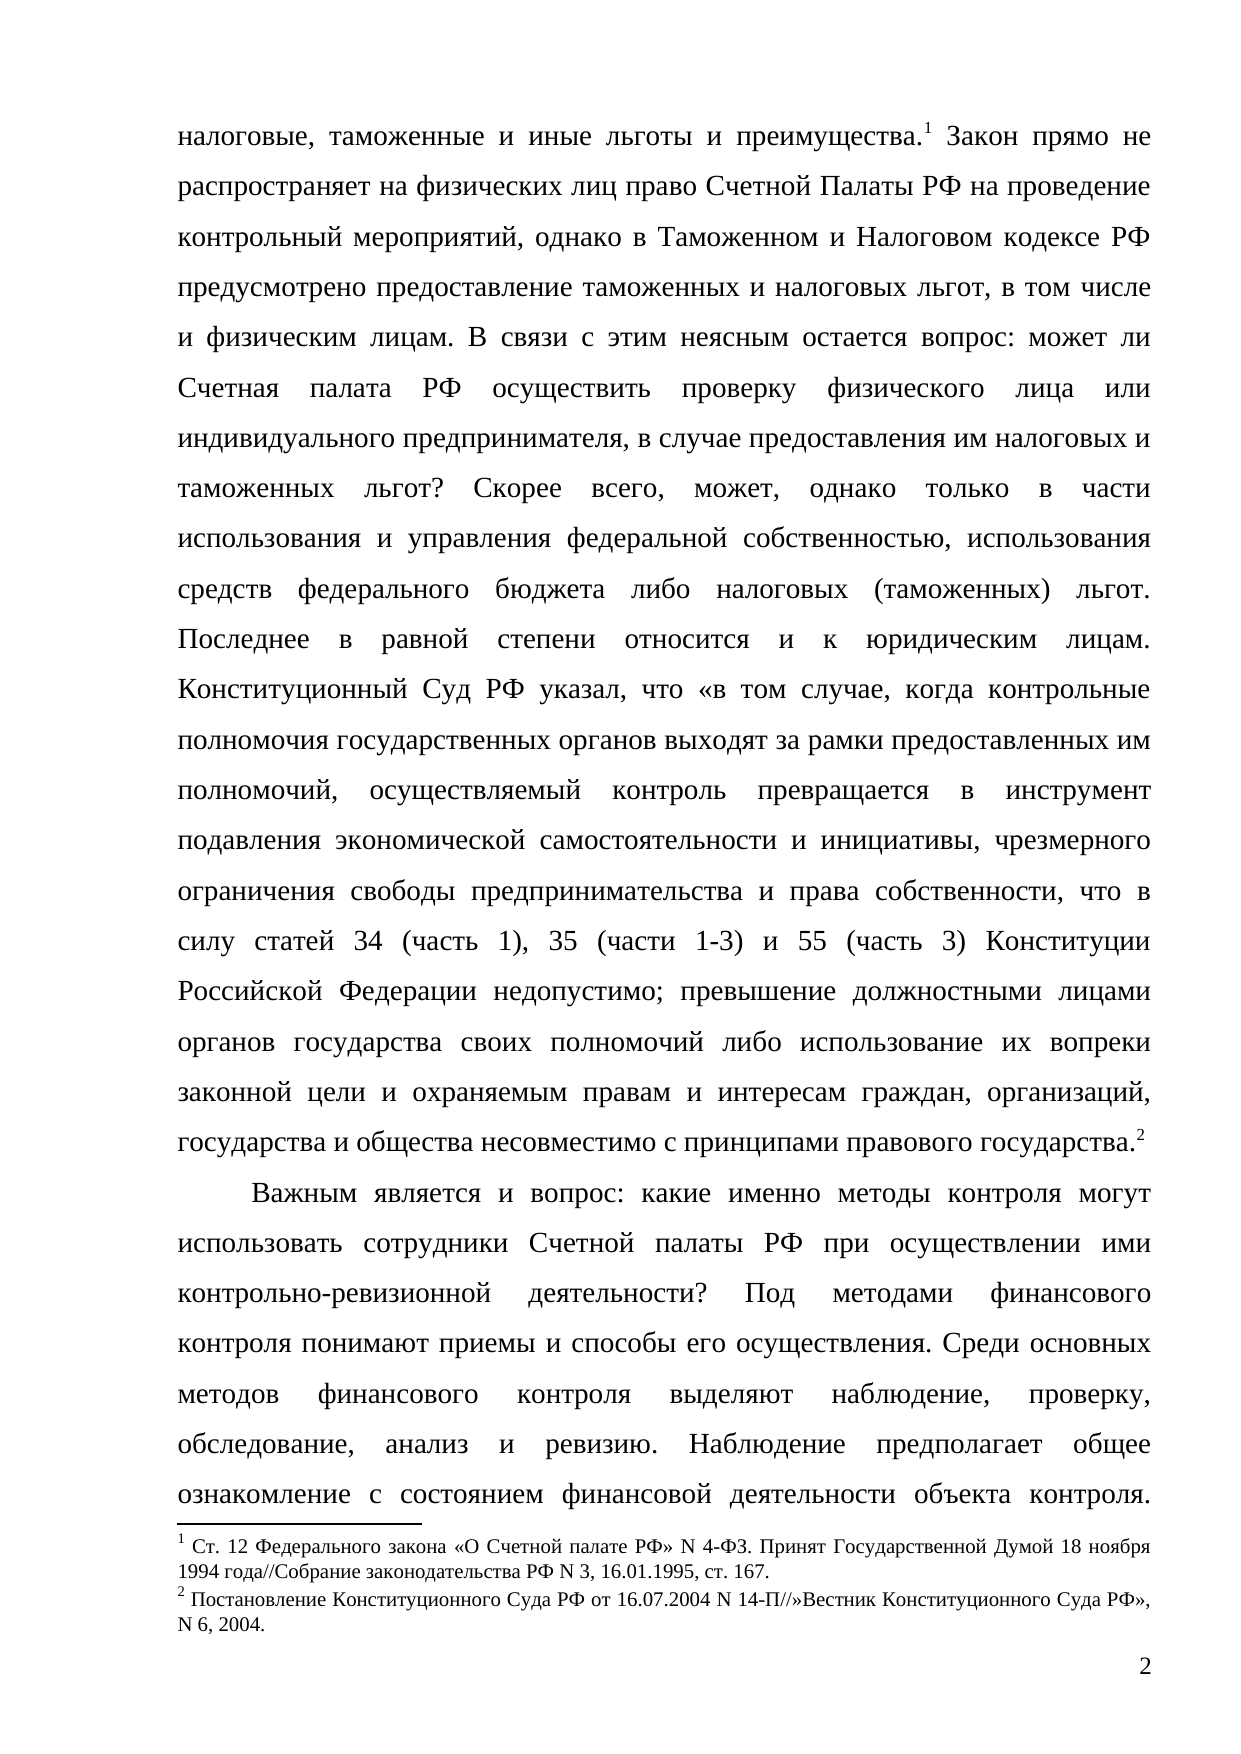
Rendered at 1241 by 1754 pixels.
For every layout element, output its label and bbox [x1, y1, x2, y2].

text [177, 118, 1152, 1158]
text [177, 1175, 1152, 1510]
